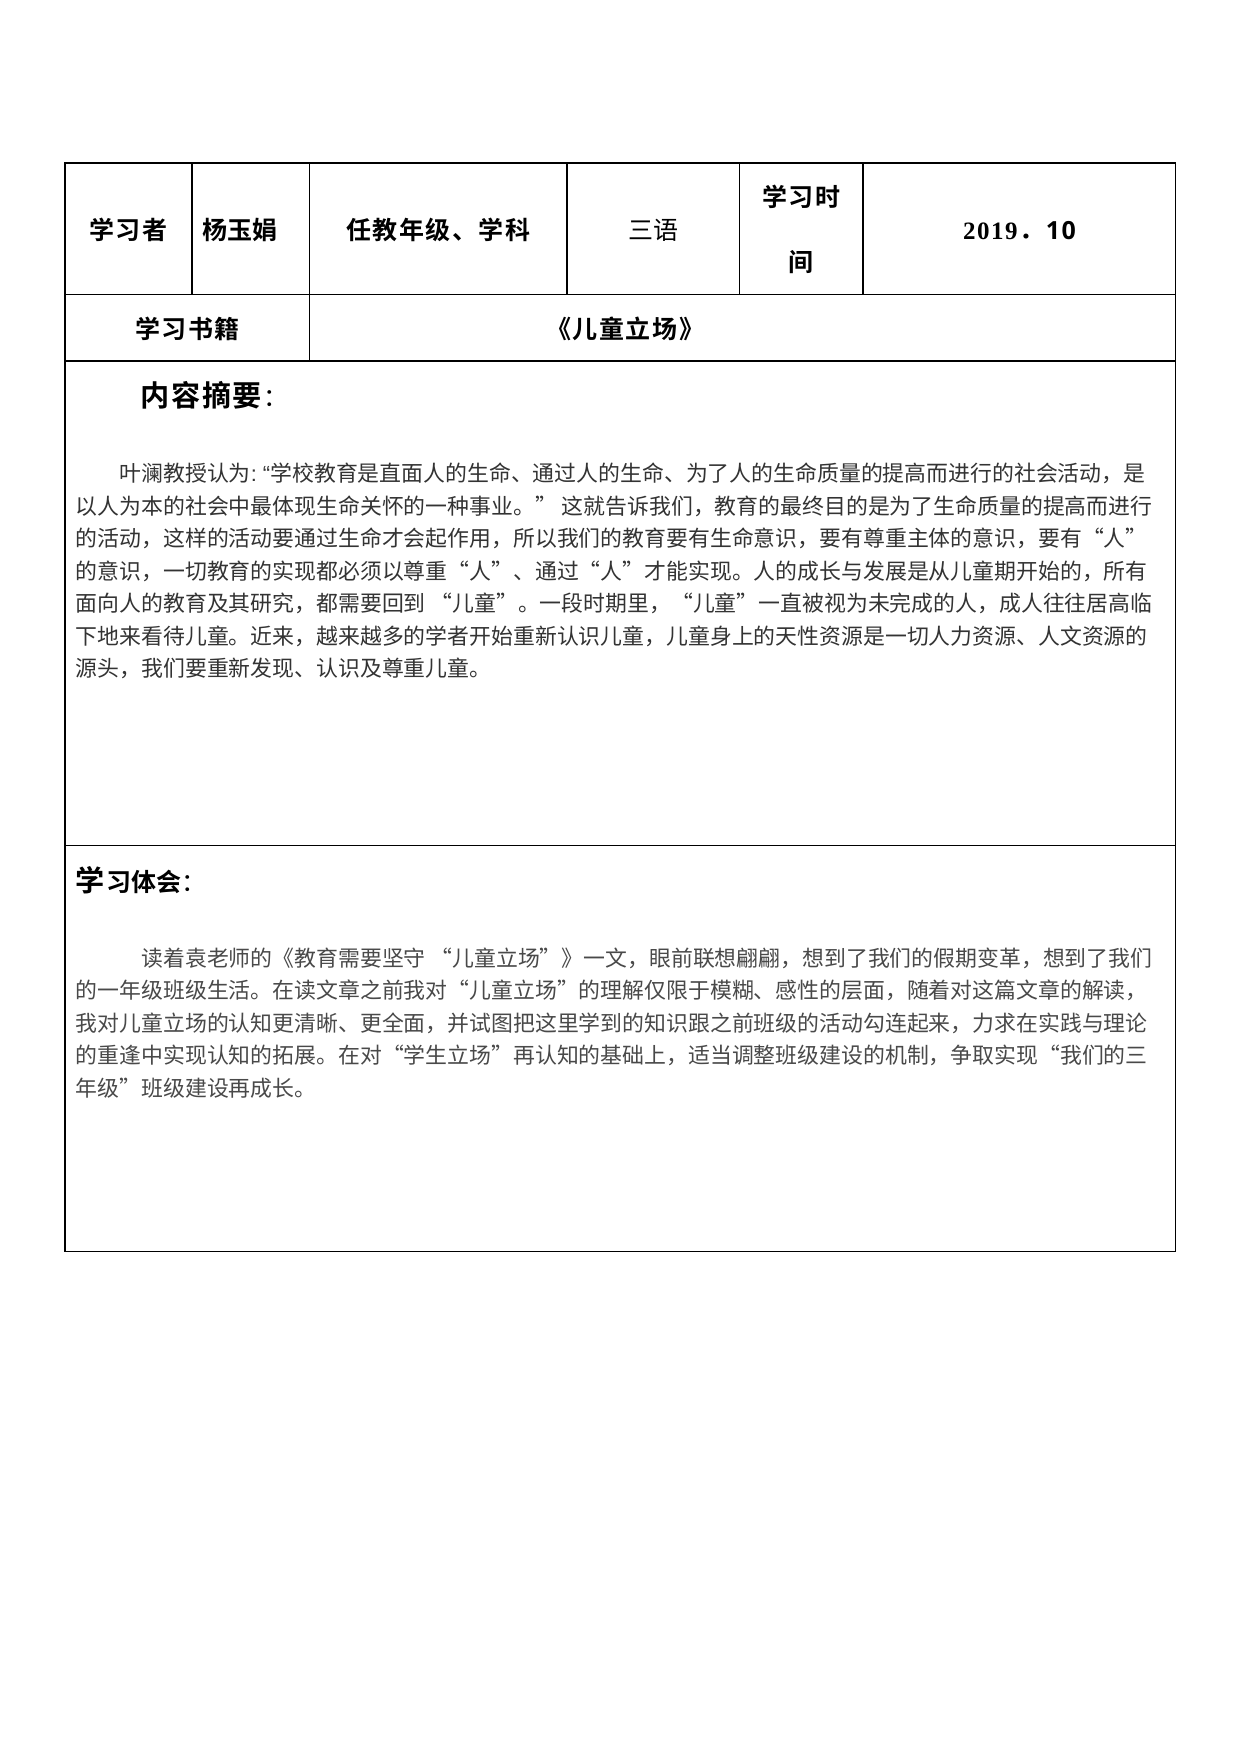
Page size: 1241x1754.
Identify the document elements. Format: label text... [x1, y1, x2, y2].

table_header 学习者 [66, 164, 191, 293]
table_header 2019．10 [864, 164, 1175, 293]
table_cell 《儿童立场》 [310, 295, 1175, 360]
table_cell 学习书籍 [66, 295, 309, 360]
table_header 学习时间 [740, 164, 862, 293]
table_header 三语 [568, 164, 739, 293]
table_header 任教年级、学科 [310, 164, 566, 293]
table_header 杨玉娟 [193, 164, 309, 293]
table_cell 学习体会： 读着袁老师的《教育需要坚守 “儿童立场”》一文，眼前联想翩翩，想到了我们的假期变革，想到了我们的一年级班级生活。在读文章之前我对“儿童立场”的理解仅限于模糊、感性的层面，随着对这篇文章的解读，我对儿童立场的认知更清晰、更全面，并试图把这里学到的知识跟之前班级的活动勾连起来，力求在实践与理论的重逢中实现认知的拓展。在对“学生立场”再认知的基础上，适当调整班级建设的机制，争取实现“我们的三年级”班级建设再成长。 [66, 846, 1175, 1251]
table_cell 内容摘要： 叶澜教授认为: “学校教育是直面人的生命、通过人的生命、为了人的生命质量的提高而进行的社会活动，是以人为本的社会中最体现生命关怀的一种事业。” 这就告诉我们，教育的最终目的是为了生命质量的提高而进行的活动，这样的活动要通过生命才会起作用，所以我们的教育要有生命意识，要有尊重主体的意识，要有“人”的意识，一切教育的实现都必须以尊重“人”、通过“人”才能实现。人的成长与发展是从儿童期开始的，所有面向人的教育及其研究，都需要回到 “儿童”。一段时期里，“儿童”一直被视为未完成的人，成人往往居高临下地来看待儿童。近来，越来越多的学者开始重新认识儿童，儿童身上的天性资源是一切人力资源、人文资源的源头，我们要重新发现、认识及尊重儿童。 [66, 362, 1175, 844]
